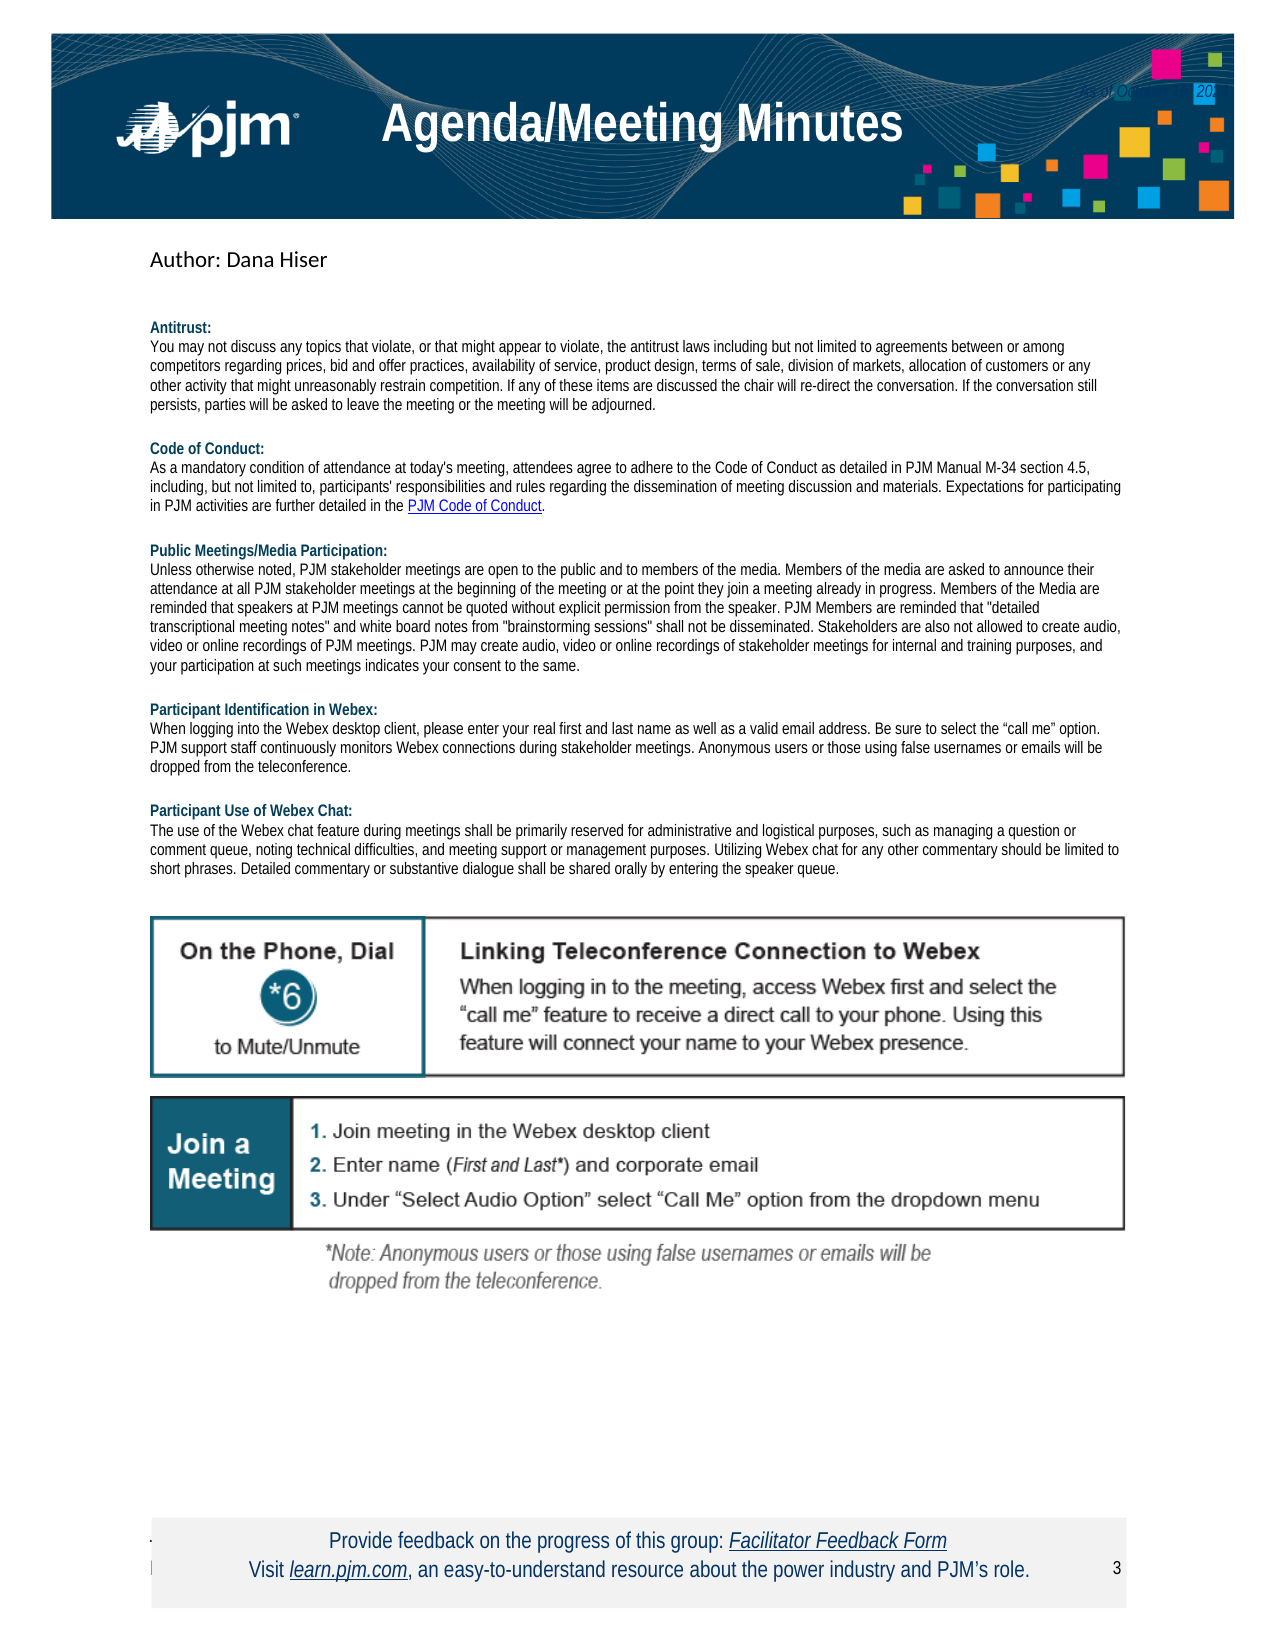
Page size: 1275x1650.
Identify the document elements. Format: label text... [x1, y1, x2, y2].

subtitle Code of Conduct: [150, 439, 1125, 458]
picture [150, 1096, 1125, 1297]
text Author: Dana Hiser [150, 246, 1125, 274]
text You may not discuss any topics that violate, or that might appear to violate, the antitrust laws including but not limited to agreements between or among competitors regarding prices, bid and offer practices, availability of service, product design, terms of sale, division of markets, allocation of customers or any other activity that might unreasonably restrain competition. If any of these items are discussed the chair will re-direct the conversation. If the conversation still persists, parties will be asked to leave the meeting or the meeting will be adjourned. [150, 337, 1125, 414]
text As a mandatory condition of attendance at today's meeting, attendees agree to adhere to the Code of Conduct as detailed in PJM Manual M-34 section 4.5, including, but not limited to, participants' responsibilities and rules regarding the dissemination of meeting discussion and materials. Expectations for participating in PJM activities are further detailed in the PJM Code of Conduct. [150, 458, 1125, 515]
text PJM support staff continuously monitors Webex connections during stakeholder meetings. Anonymous users or those using false usernames or emails will be dropped from the teleconference. [150, 738, 1125, 776]
subtitle Antitrust: [150, 318, 1125, 337]
subtitle Participant Identification in Webex: [150, 699, 1125, 719]
picture [51, 32, 1235, 219]
text When logging into the Webex desktop client, please enter your real first and last name as well as a valid email address. Be sure to select the “call me” option. [150, 719, 1125, 738]
picture [150, 916, 1125, 1078]
text Unless otherwise noted, PJM stakeholder meetings are open to the public and to members of the media. Members of the media are asked to announce their attendance at all PJM stakeholder meetings at the beginning of the meeting or at the point they join a meeting already in progress. Members of the Media are reminded that speakers at PJM meetings cannot be quoted without explicit permission from the speaker. PJM Members are reminded that "detailed transcriptional meeting notes" and white board notes from "brainstorming sessions" shall not be disseminated. Stakeholders are also not allowed to create audio, video or online recordings of PJM meetings. PJM may create audio, video or online recordings of stakeholder meetings for internal and training purposes, and your participation at such meetings indicates your consent to the same. [150, 559, 1125, 674]
text The use of the Webex chat feature during meetings shall be primarily reserved for administrative and logistical purposes, such as managing a question or comment queue, noting technical difficulties, and meeting support or management purposes. Utilizing Webex chat for any other commentary should be limited to short phrases. Detailed commentary or substantive dialogue shall be shared orally by entering the speaker queue. [150, 820, 1125, 878]
subtitle Public Meetings/Media Participation: [150, 540, 1125, 559]
subtitle Participant Use of Webex Chat: [150, 801, 1125, 820]
